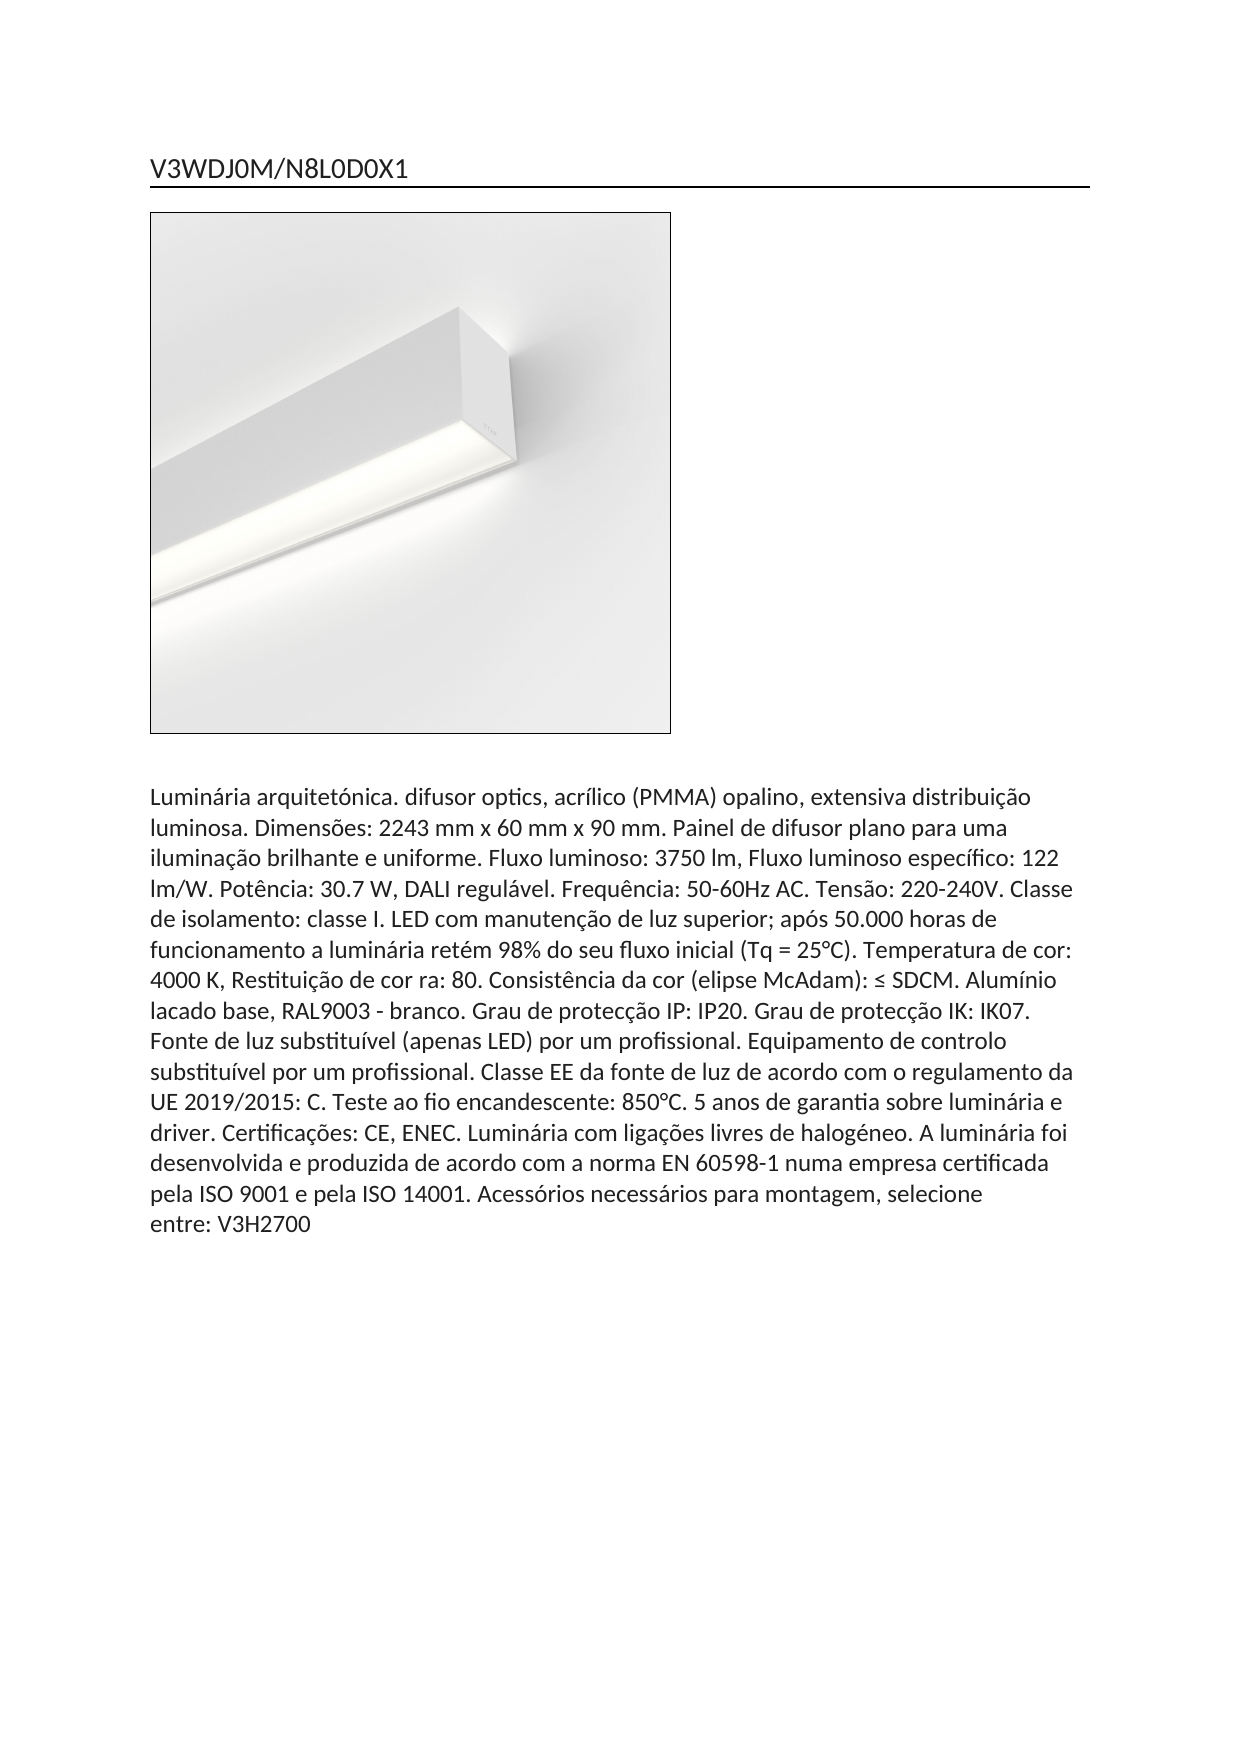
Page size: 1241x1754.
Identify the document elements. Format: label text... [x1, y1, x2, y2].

text V3WDJ0M/N8L0D0X1 [150, 150, 1090, 186]
text Luminária arquitetónica. difusor optics, acrílico (PMMA) opalino, extensiva distribuição luminosa. Dimensões: 2243 mm x 60 mm x 90 mm. Painel de difusor plano para uma iluminação brilhante e uniforme. Fluxo luminoso: 3750 lm, Fluxo luminoso específico: 122 lm/W. Potência: 30.7 W, DALI regulável. Frequência: 50-60Hz AC. Tensão: 220-240V. Classe de isolamento: classe I. LED com manutenção de luz superior; após 50.000 horas de funcionamento a luminária retém 98% do seu fluxo inicial (Tq = 25°C). Temperatura de cor: 4000 K, Restituição de cor ra: 80. Consistência da cor (elipse McAdam): ≤ SDCM. Alumínio lacado base, RAL9003 - branco. Grau de protecção IP: IP20. Grau de protecção IK: IK07. Fonte de luz substituível (apenas LED) por um profissional. Equipamento de controlo substituível por um profissional. Classe EE da fonte de luz de acordo com o regulamento da UE 2019/2015: C. Teste ao fio encandescente: 850°C. 5 anos de garantia sobre luminária e driver. Certificações: CE, ENEC. Luminária com ligações livres de halogéneo. A luminária foi desenvolvida e produzida de acordo com a norma EN 60598-1 numa empresa certificada pela ISO 9001 e pela ISO 14001. Acessórios necessários para montagem, selecione entre: V3H2700 [150, 781, 1090, 1239]
picture [151, 213, 670, 733]
